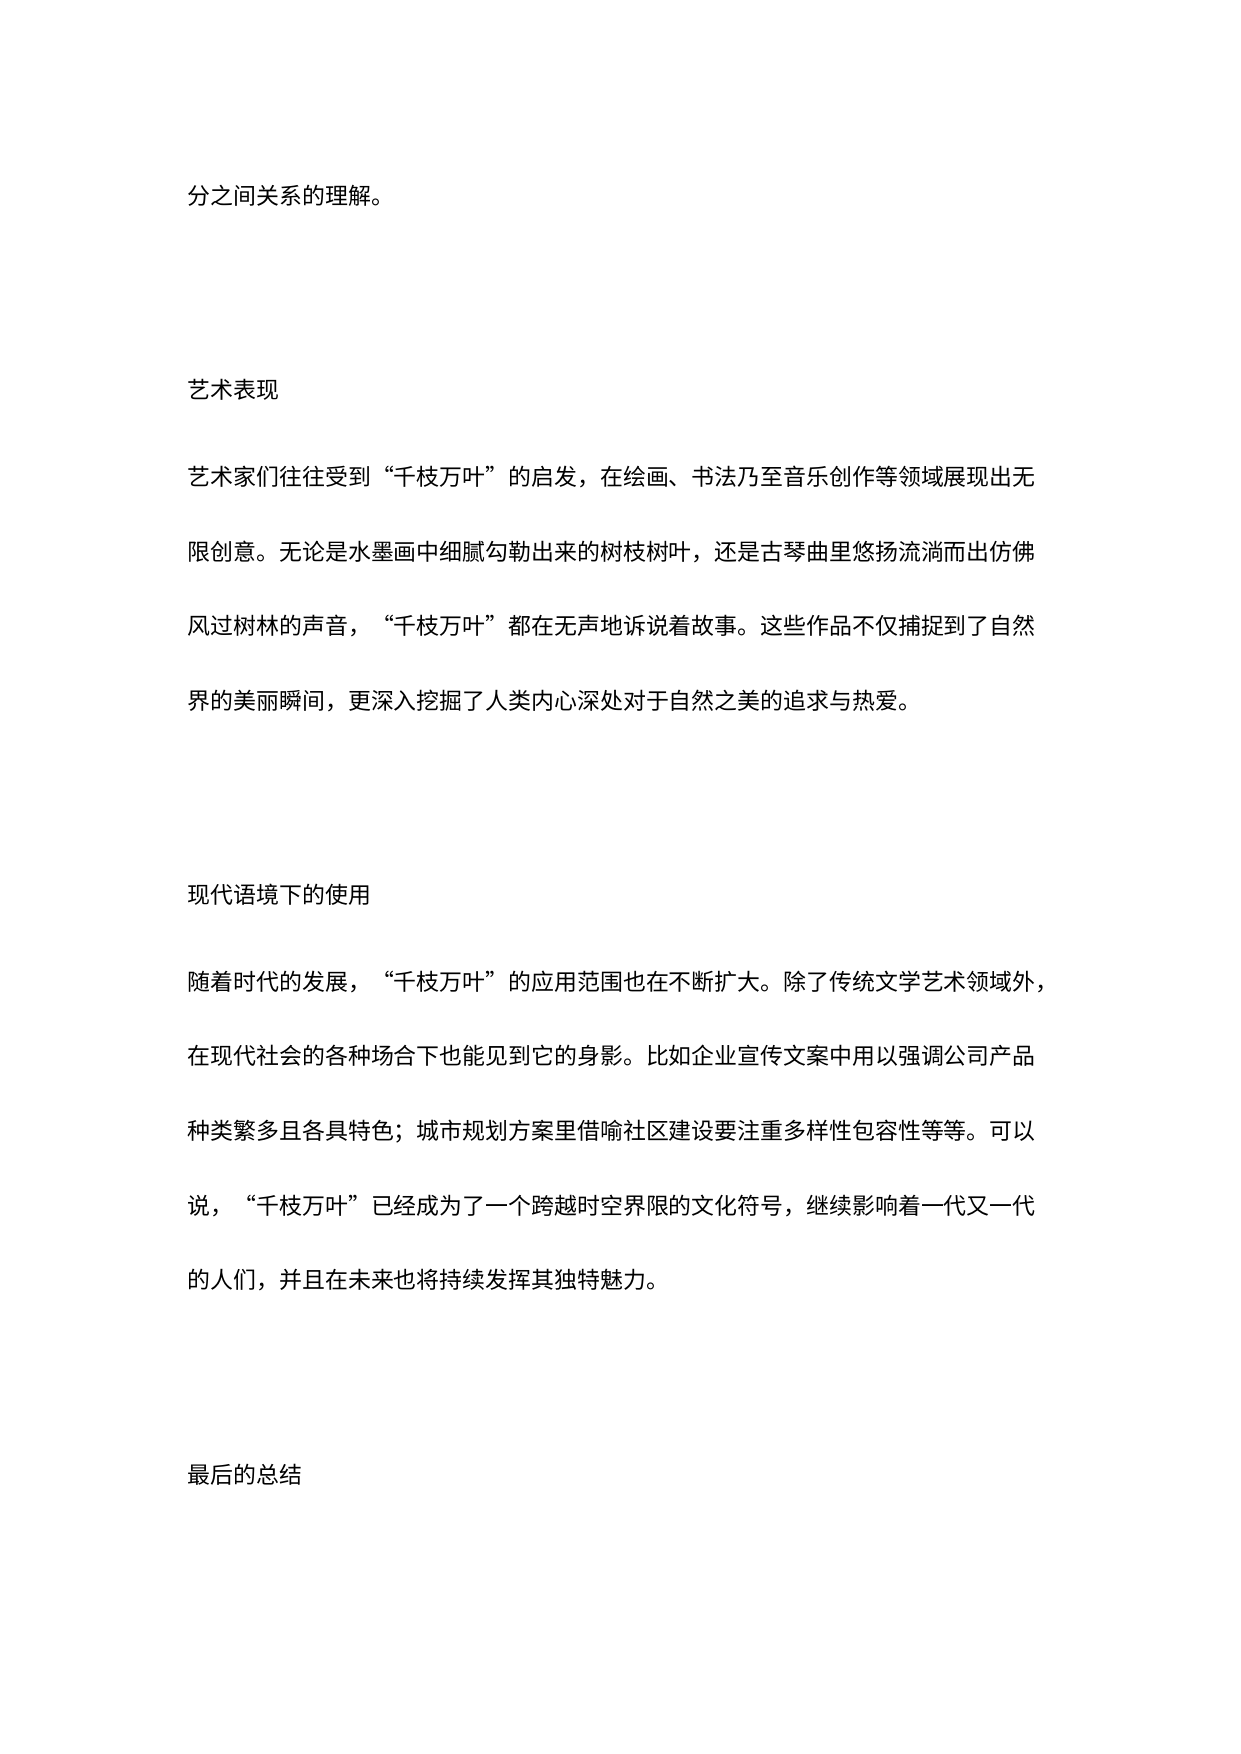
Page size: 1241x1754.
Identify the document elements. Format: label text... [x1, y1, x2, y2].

text 最后的总结 [187, 1441, 1053, 1506]
text 随着时代的发展，“千枝万叶”的应用范围也在不断扩大。除了传统文学艺术领域外，在现代社会的各种场合下也能见到它的身影。比如企业宣传文案中用以强调公司产品种类繁多且各具特色；城市规划方案里借喻社区建设要注重多样性包容性等等。可以说，“千枝万叶”已经成为了一个跨越时空界限的文化符号，继续影响着一代又一代的人们，并且在未来也将持续发挥其独特魅力。 [187, 948, 1053, 1311]
text 艺术家们往往受到“千枝万叶”的启发，在绘画、书法乃至音乐创作等领域展现出无限创意。无论是水墨画中细腻勾勒出来的树枝树叶，还是古琴曲里悠扬流淌而出仿佛风过树林的声音，“千枝万叶”都在无声地诉说着故事。这些作品不仅捕捉到了自然界的美丽瞬间，更深入挖掘了人类内心深处对于自然之美的追求与热爱。 [187, 443, 1053, 732]
text 艺术表现 [187, 356, 1053, 421]
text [187, 162, 1053, 227]
text 现代语境下的使用 [187, 861, 1053, 926]
